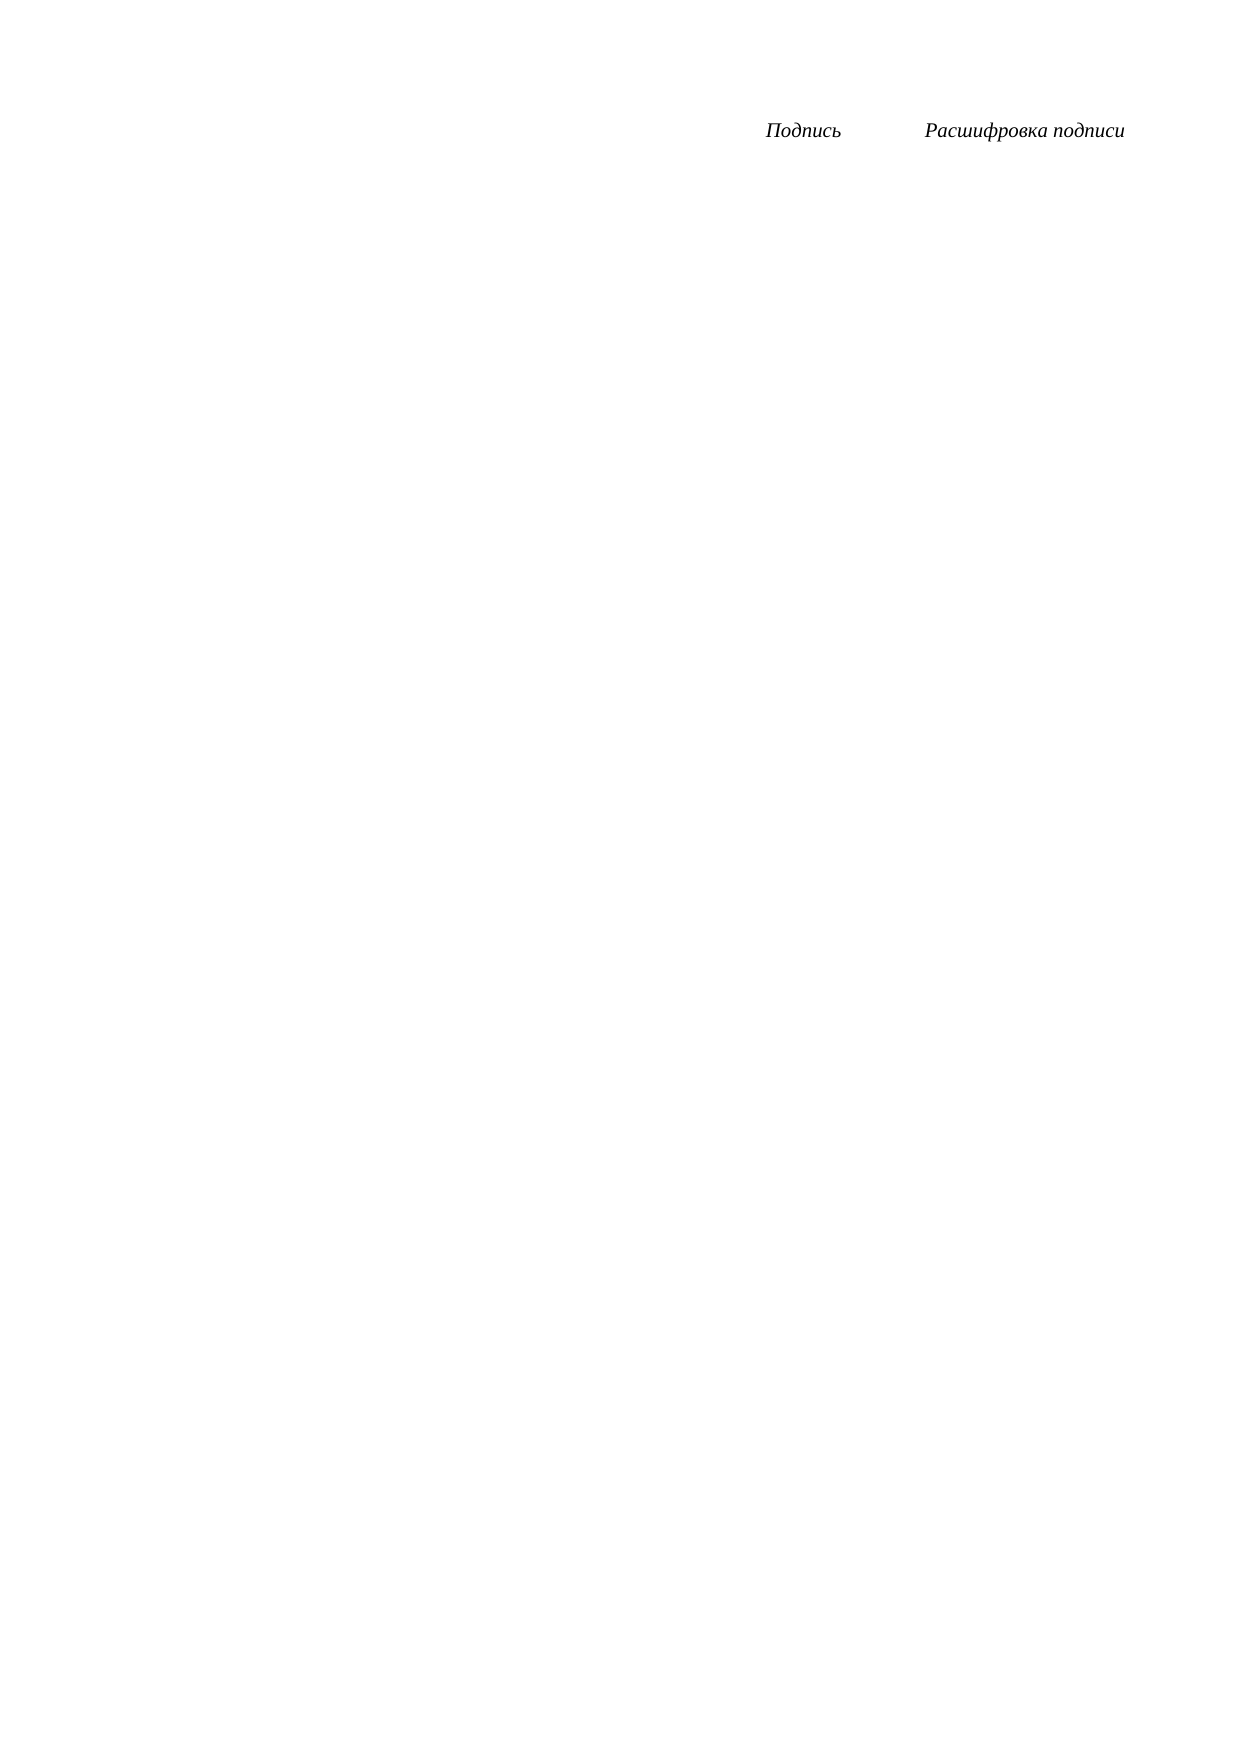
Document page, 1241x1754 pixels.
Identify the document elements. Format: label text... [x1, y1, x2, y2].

text Подпись Расшифровка подписи [177, 118, 1152, 142]
